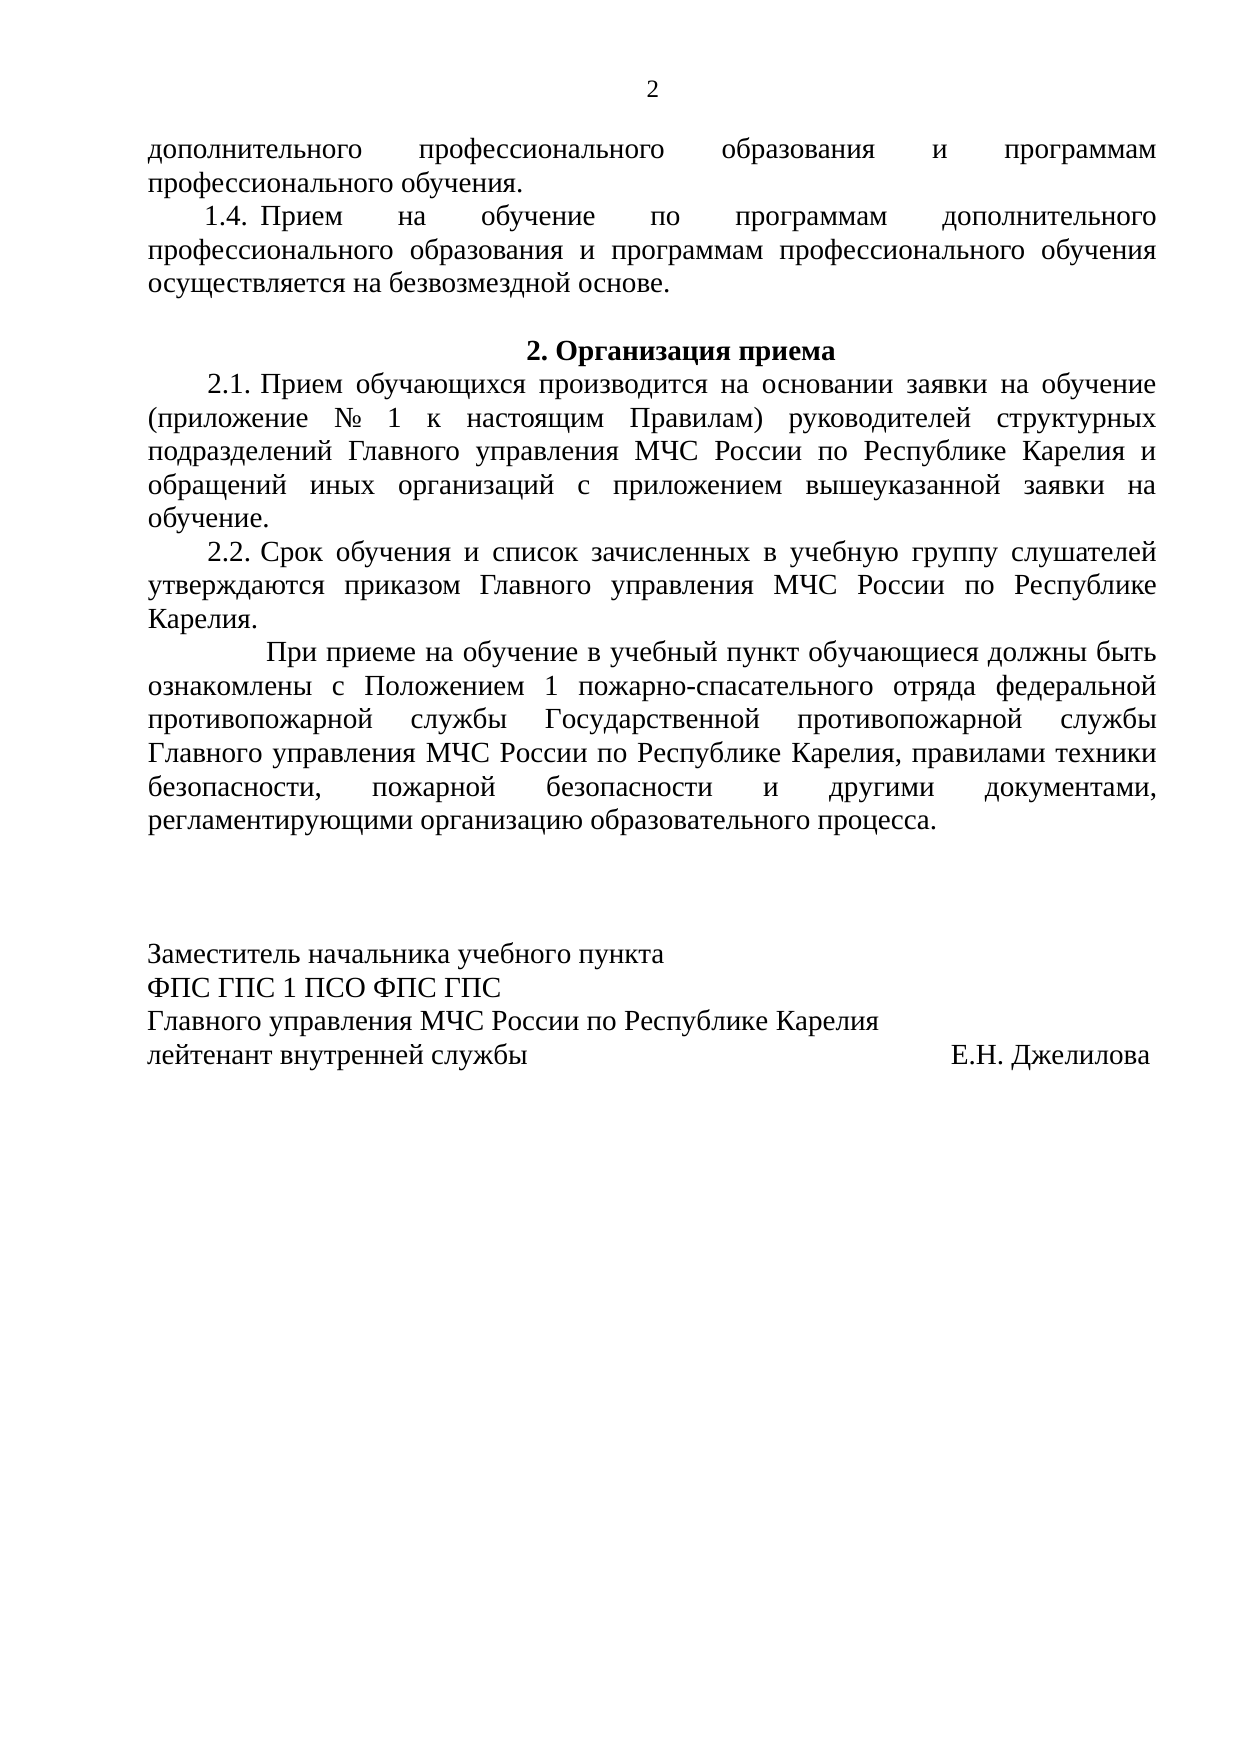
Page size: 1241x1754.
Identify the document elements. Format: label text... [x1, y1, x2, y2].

text Главного управления МЧС России по Республике Карелия [88, 1003, 1157, 1037]
text Заместитель начальника учебного пункта [29, 936, 1157, 970]
text ФПС ГПС 1 ПСО ФПС ГПС [29, 970, 1157, 1003]
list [148, 131, 1157, 198]
text 2. Организация приема [148, 333, 1157, 366]
list Срок обучения и список зачисленных в учебную группу слушателей утверждаются приказом Главного управления МЧС России по Республике Карелия. [148, 534, 1157, 634]
list Прием обучающихся производится на основании заявки на обучение (приложение № 1 к настоящим Правилам) руководителей структурных подразделений Главного управления МЧС России по Республике Карелия и обращений иных организаций с приложением вышеуказанной заявки на обучение. [148, 366, 1157, 534]
text лейтенант внутренней службы Е.Н. Джелилова [88, 1037, 1157, 1071]
list Прием на обучение по программам дополнительного профессионального образования и программам профессионального обучения осуществляется на безвозмездной основе. [148, 198, 1157, 299]
text При приеме на обучение в учебный пункт обучающиеся должны быть ознакомлены с Положением 1 пожарно-спасательного отряда федеральной противопожарной службы Государственной противопожарной службы Главного управления МЧС России по Республике Карелия, правилами техники безопасности, пожарной безопасности и другими документами, регламентирующими организацию образовательного процесса. [148, 634, 1157, 836]
